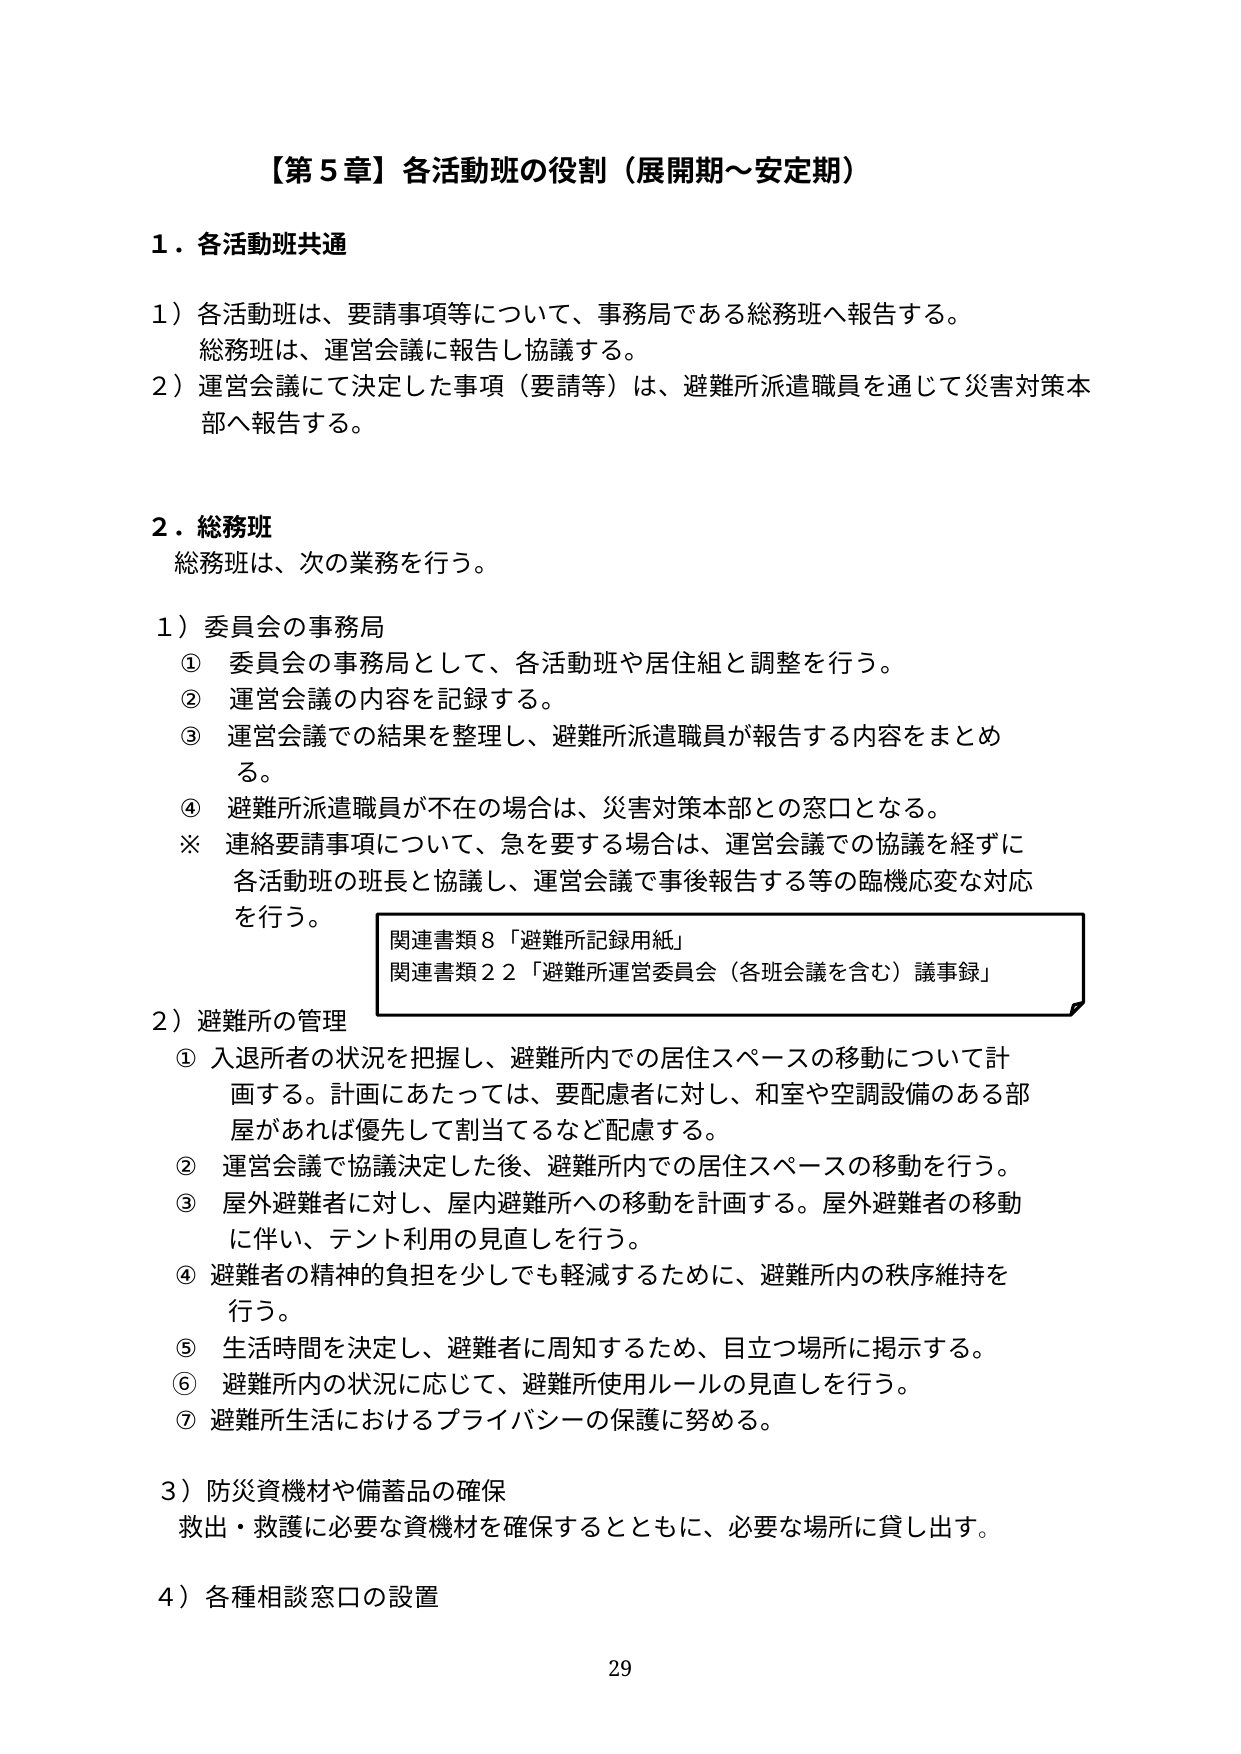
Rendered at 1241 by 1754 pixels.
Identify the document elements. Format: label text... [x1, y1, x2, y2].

text 総務班は、次の業務を行う。 [148, 544, 1092, 580]
text ③ 屋外避難者に対し、屋内避難所への移動を計画する。屋外避難者の移動 [148, 1183, 1092, 1219]
text 総務班は、運営会議に報告し協議する。 [197, 331, 1092, 367]
text 行う。 [201, 1292, 1092, 1328]
text ⑥ 避難所内の状況に応じて、避難所使用ルールの見直しを行う。 [146, 1364, 1092, 1401]
text ２．総務班 [148, 507, 1092, 544]
text を行う。 [177, 897, 1092, 934]
text １）委員会の事務局 [151, 607, 1092, 644]
text ① 入退所者の状況を把握し、避難所内での居住スペースの移動について計 [174, 1038, 1092, 1074]
text ３）防災資機材や備蓄品の確保 [148, 1471, 1092, 1507]
text 屋があれば優先して割当てるなど配慮する。 [228, 1111, 1092, 1147]
text ２）避難所の管理 [148, 1002, 1092, 1038]
text ① 委員会の事務局として、各活動班や居住組と調整を行う。 [177, 644, 1092, 680]
text に伴い、テント利用の見直しを行う。 [148, 1219, 1092, 1256]
text ④ 避難者の精神的負担を少しでも軽減するために、避難所内の秩序維持を [174, 1256, 1092, 1292]
text 救出・救護に必要な資機材を確保するとともに、必要な場所に貸し出す。 [148, 1507, 1092, 1543]
text ２）運営会議にて決定した事項（要請等）は、避難所派遣職員を通じて災害対策本部へ報告する。 [148, 367, 1092, 439]
text ② 運営会議の内容を記録する。 [177, 680, 1092, 716]
text ⑦ 避難所生活におけるプライバシーの保護に努める。 [148, 1401, 1092, 1437]
text る。 [177, 752, 1092, 789]
text 【第５章】各活動班の役割（展開期～安定期） [148, 148, 1092, 190]
text ④ 避難所派遣職員が不在の場合は、災害対策本部との窓口となる。 [177, 789, 1092, 825]
text ⑤ 生活時間を決定し、避難者に周知するため、目立つ場所に掲示する。 [148, 1328, 1092, 1364]
text ③ 運営会議での結果を整理し、避難所派遣職員が報告する内容をまとめ [177, 716, 1092, 752]
text １）各活動班は、要請事項等について、事務局である総務班へ報告する。 [148, 294, 1092, 331]
text ② 運営会議で協議決定した後、避難所内での居住スペースの移動を行う。 [148, 1147, 1092, 1183]
text ４）各種相談窓口の設置 [153, 1577, 1092, 1614]
text ※ 連絡要請事項について、急を要する場合は、運営会議での協議を経ずに [177, 825, 1092, 861]
text 各活動班の班長と協議し、運営会議で事後報告する等の臨機応変な対応 [177, 861, 1092, 897]
text １．各活動班共通 [148, 224, 1092, 260]
text 画する。計画にあたっては、要配慮者に対し、和室や空調設備のある部 [228, 1074, 1092, 1111]
